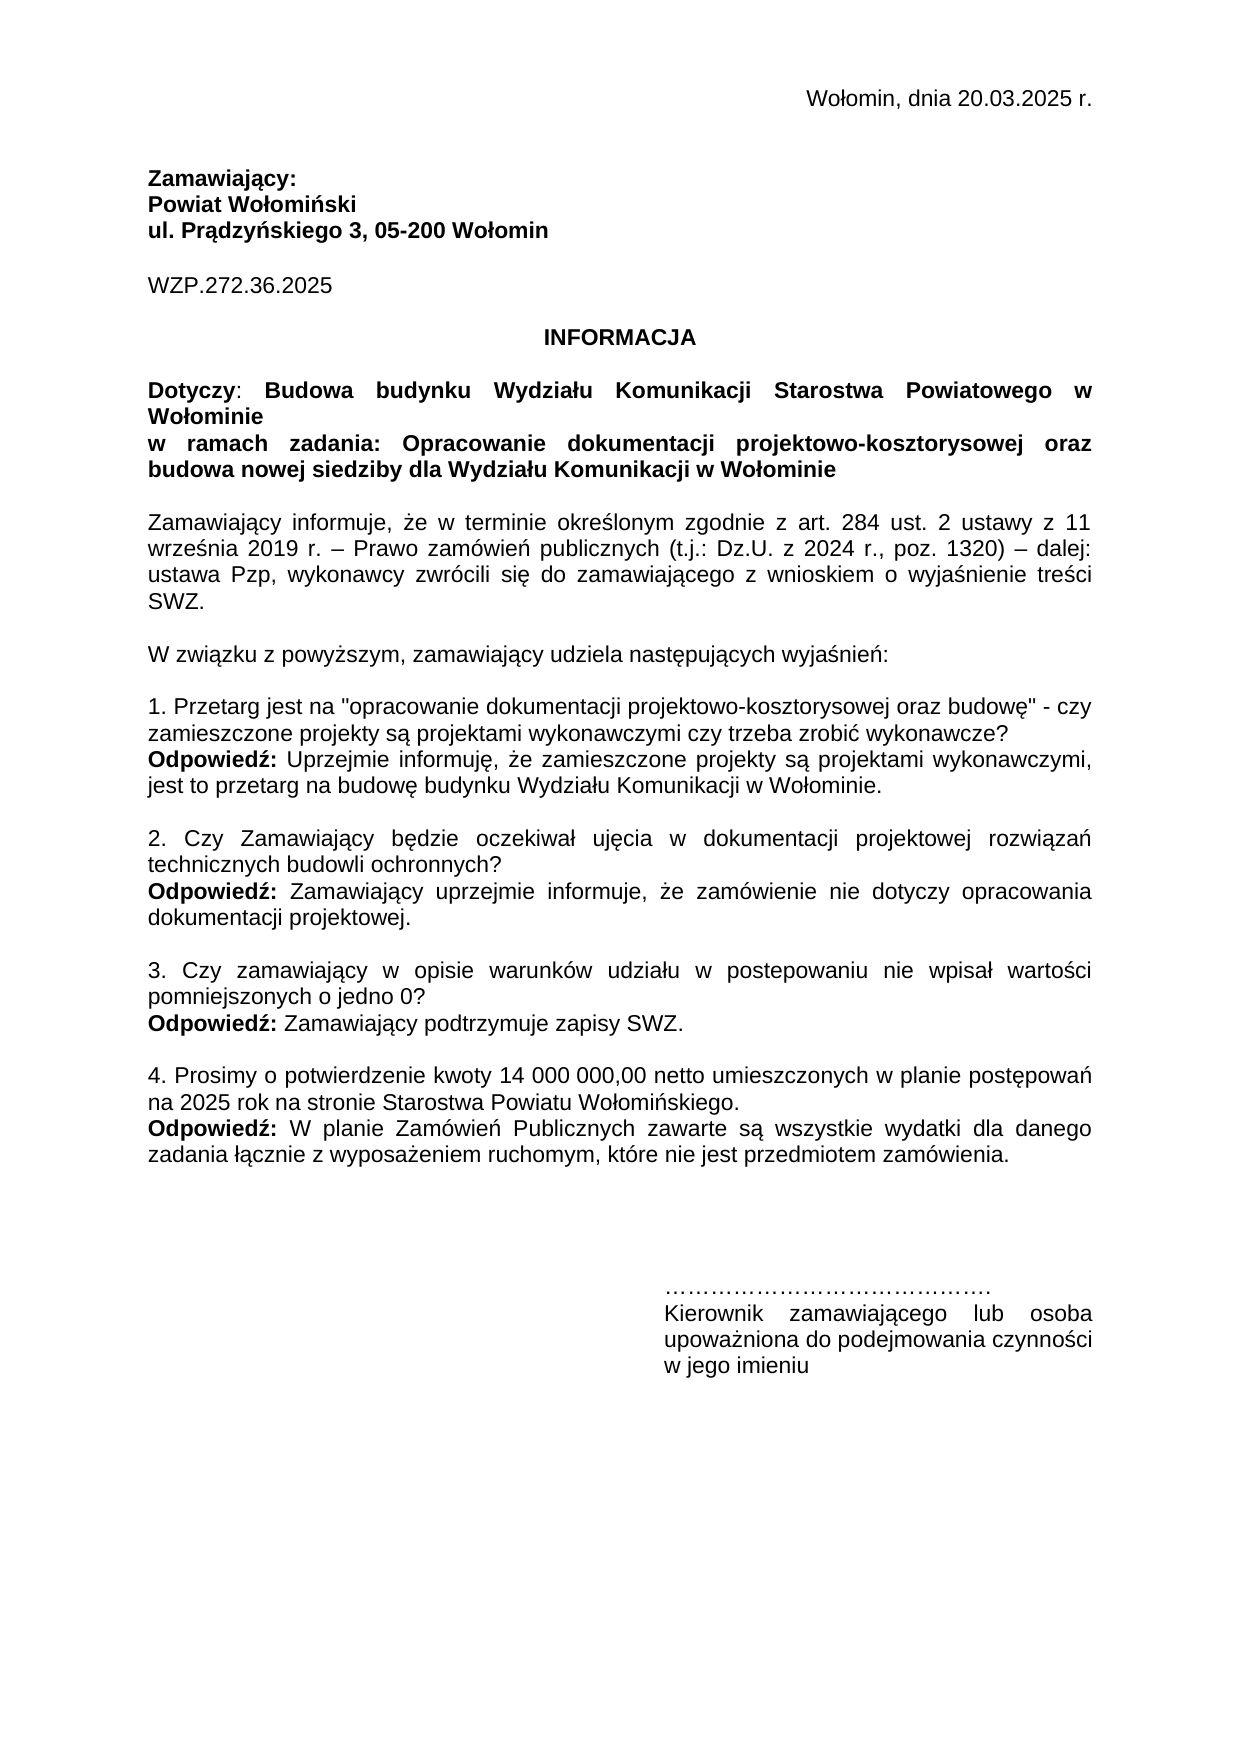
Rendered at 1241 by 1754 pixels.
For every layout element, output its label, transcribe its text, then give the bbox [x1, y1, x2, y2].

text 1. Przetarg jest na "opracowanie dokumentacji projektowo-kosztorysowej oraz budowę" - czy zamieszczone projekty są projektami wykonawczymi czy trzeba zrobić wykonawcze? [148, 693, 1093, 746]
text Powiat Wołomiński [148, 191, 1093, 217]
text ……………………………………. [590, 1273, 1093, 1300]
text WZP.272.36.2025 [148, 272, 1093, 298]
text 4. Prosimy o potwierdzenie kwoty 14 000 000,00 netto umieszczonych w planie postępowań na 2025 rok na stronie Starostwa Powiatu Wołomińskiego. [148, 1062, 1093, 1115]
text Odpowiedź: W planie Zamówień Publicznych zawarte są wszystkie wydatki dla danego zadania łącznie z wyposażeniem ruchomym, które nie jest przedmiotem zamówienia. [148, 1115, 1093, 1168]
text INFORMACJA [148, 324, 1093, 351]
text Zamawiający informuje, że w terminie określonym zgodnie z art. 284 ust. 2 ustawy z 11 września 2019 r. – Prawo zamówień publicznych (t.j.: Dz.U. z 2024 r., poz. 1320) – dalej: ustawa Pzp, wykonawcy zwrócili się do zamawiającego z wnioskiem o wyjaśnienie treści SWZ. [148, 509, 1093, 614]
text Wołomin, dnia 20.03.2025 r. [118, 85, 1093, 112]
text Odpowiedź: Zamawiający podtrzymuje zapisy SWZ. [148, 1009, 1093, 1036]
text Odpowiedź: Uprzejmie informuję, że zamieszczone projekty są projektami wykonawczymi, jest to przetarg na budowę budynku Wydziału Komunikacji w Wołominie. [148, 746, 1093, 799]
text Zamawiający: [148, 164, 1093, 191]
text Dotyczy: Budowa budynku Wydziału Komunikacji Starostwa Powiatowego w Wołominie [148, 377, 1093, 430]
text w ramach zadania: Opracowanie dokumentacji projektowo-kosztorysowej oraz budowa nowej siedziby dla Wydziału Komunikacji w Wołominie [148, 430, 1093, 482]
text Odpowiedź: Zamawiający uprzejmie informuje, że zamówienie nie dotyczy opracowania dokumentacji projektowej. [148, 878, 1093, 930]
text 3. Czy zamawiający w opisie warunków udziału w postepowaniu nie wpisał wartości pomniejszonych o jedno 0? [148, 957, 1093, 1009]
text Kierownik zamawiającego lub osoba upoważniona do podejmowania czynności w jego imieniu [664, 1300, 1093, 1379]
text 2. Czy Zamawiający będzie oczekiwał ujęcia w dokumentacji projektowej rozwiązań technicznych budowli ochronnych? [148, 825, 1093, 878]
text W związku z powyższym, zamawiający udziela następujących wyjaśnień: [148, 641, 1093, 667]
text ul. Prądzyńskiego 3, 05-200 Wołomin [148, 217, 1093, 243]
